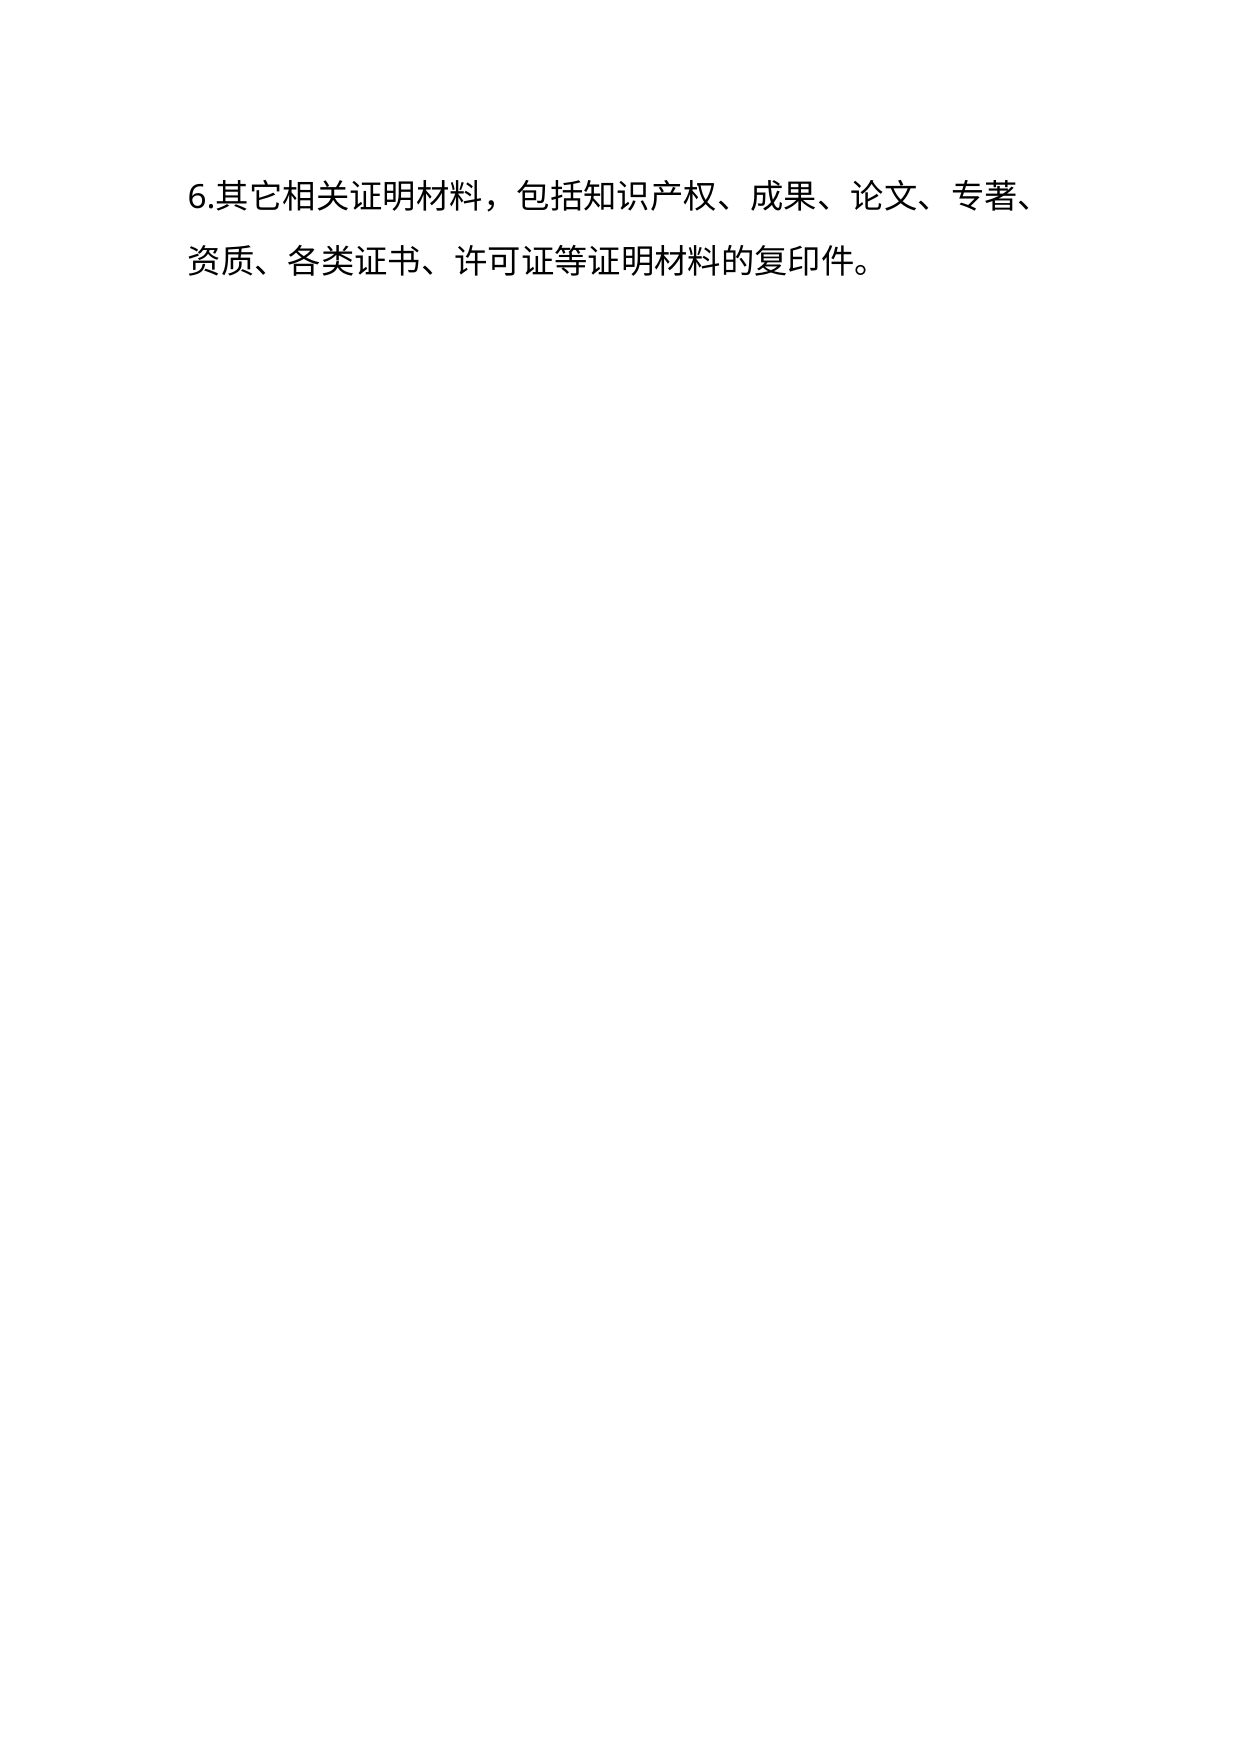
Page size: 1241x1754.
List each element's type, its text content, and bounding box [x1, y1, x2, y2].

text 6.其它相关证明材料，包括知识产权、成果、论文、专著、资质、各类证书、许可证等证明材料的复印件。 [187, 162, 1053, 292]
